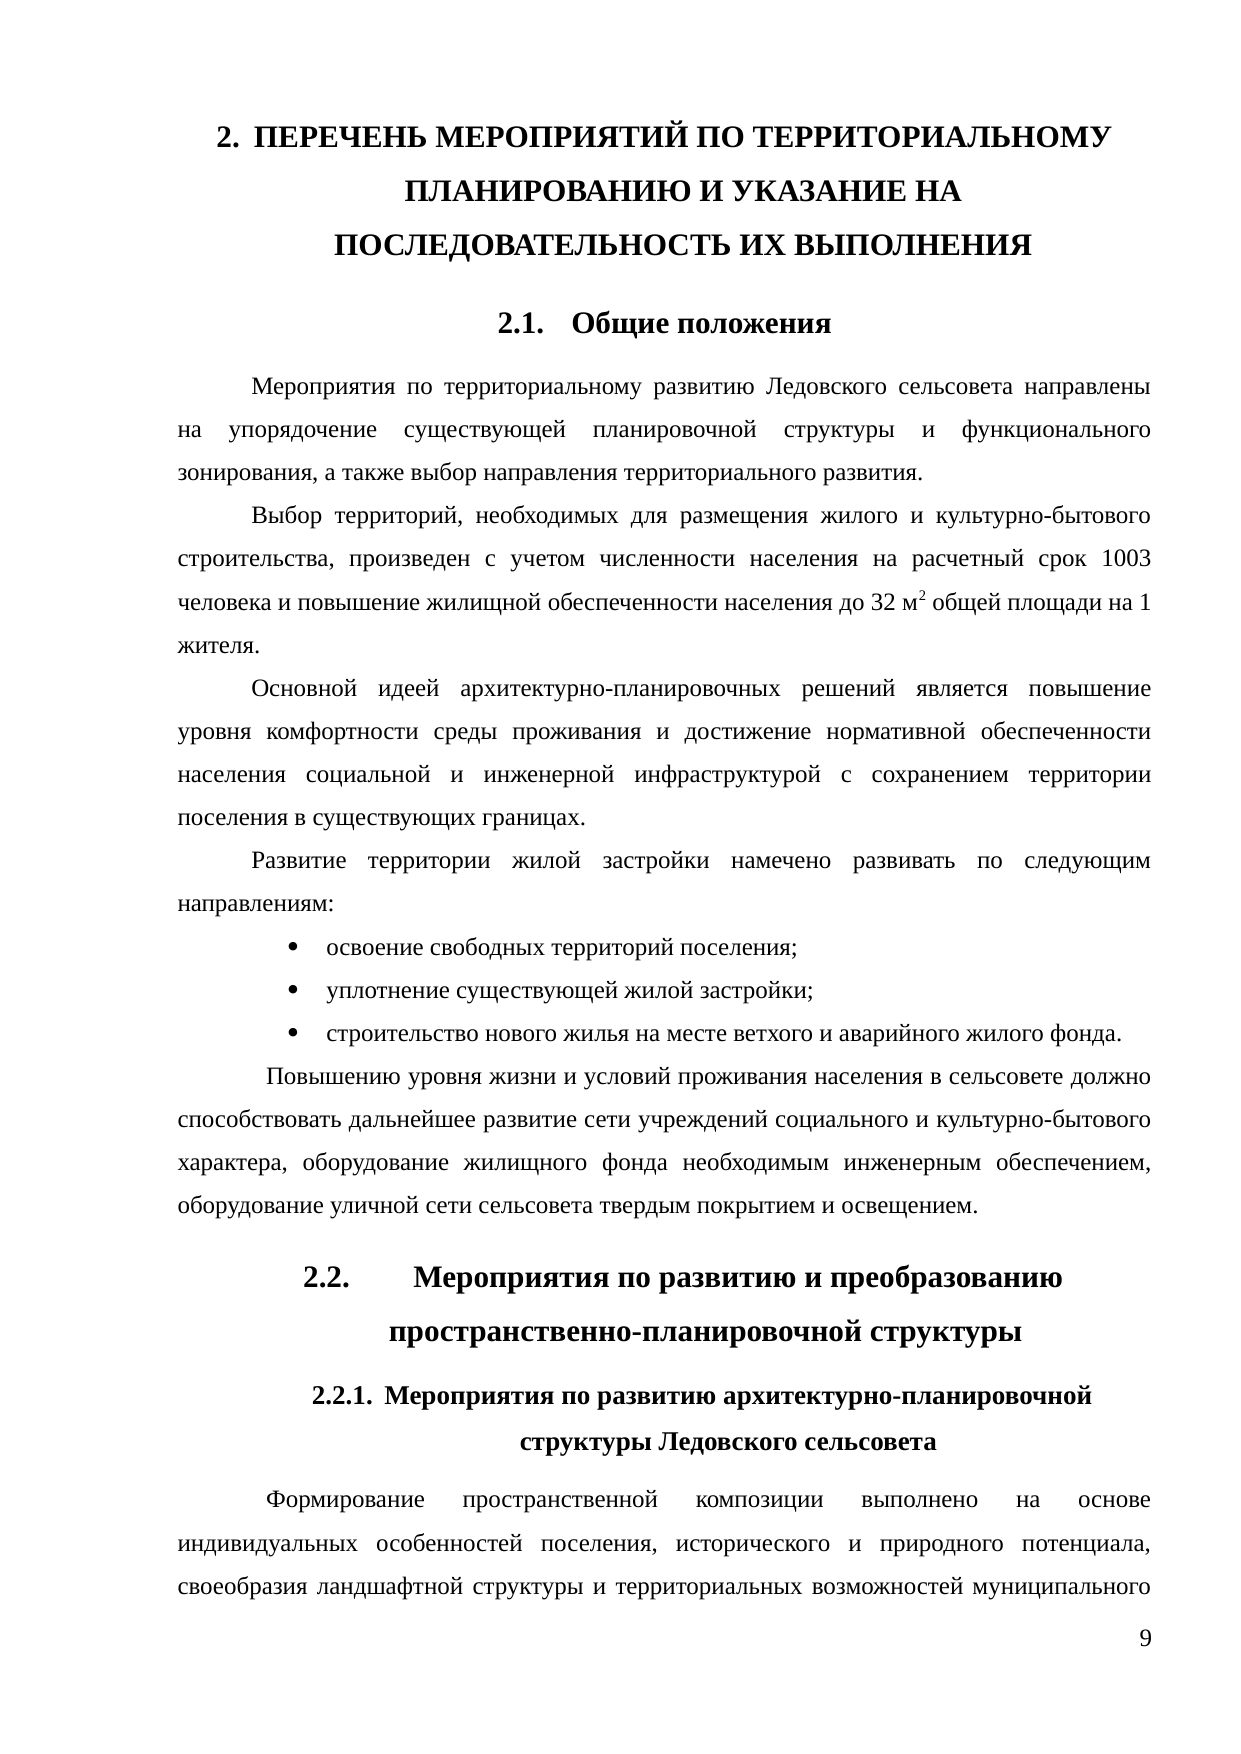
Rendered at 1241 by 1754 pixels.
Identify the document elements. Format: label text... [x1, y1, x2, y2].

text Развитие территории жилой застройки намечено развивать по следующим направлениям: [177, 845, 1152, 917]
text Выбор территорий, необходимых для размещения жилого и культурно-бытового строительства, произведен с учетом численности населения на расчетный срок 1003 человека и повышение жилищной обеспеченности населения до 32 м2 общей площади на 1 жителя. [177, 500, 1152, 658]
text Мероприятия по территориальному развитию Ледовского сельсовета направлены на упорядочение существующей планировочной структуры и функционального зонирования, а также выбор направления территориального развития. [177, 371, 1152, 486]
list освоение свободных территорий поселения; [288, 932, 1152, 960]
list строительство нового жилья на месте ветхого и аварийного жилого фонда. [288, 1018, 1152, 1047]
list уплотнение существующей жилой застройки; [288, 975, 1152, 1003]
text Основной идеей архитектурно-планировочных решений является повышение уровня комфортности среды проживания и достижение нормативной обеспеченности населения социальной и инженерной инфраструктурой с сохранением территории поселения в существующих границах. [177, 673, 1152, 831]
subtitle ПЕРЕЧЕНЬ МЕРОПРИЯТИЙ ПО ТЕРРИТОРИАЛЬНОМУ ПЛАНИРОВАНИЮ И УКАЗАНИЕ НА ПОСЛЕДОВАТЕЛЬНОСТЬ ИХ ВЫПОЛНЕНИЯ [177, 118, 1152, 262]
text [177, 1484, 1152, 1599]
subtitle Мероприятия по развитию и преобразованию пространственно-планировочной структуры [214, 1258, 1152, 1348]
text Повышению уровня жизни и условий проживания населения в сельсовете должно способствовать дальнейшее развитие сети учреждений социального и культурно-бытового характера, оборудование жилищного фонда необходимым инженерным обеспечением, оборудование уличной сети сельсовета твердым покрытием и освещением. [177, 1061, 1152, 1219]
subtitle Мероприятия по развитию архитектурно-планировочной структуры Ледовского сельсовета [252, 1379, 1152, 1457]
subtitle Общие положения [177, 305, 1152, 341]
